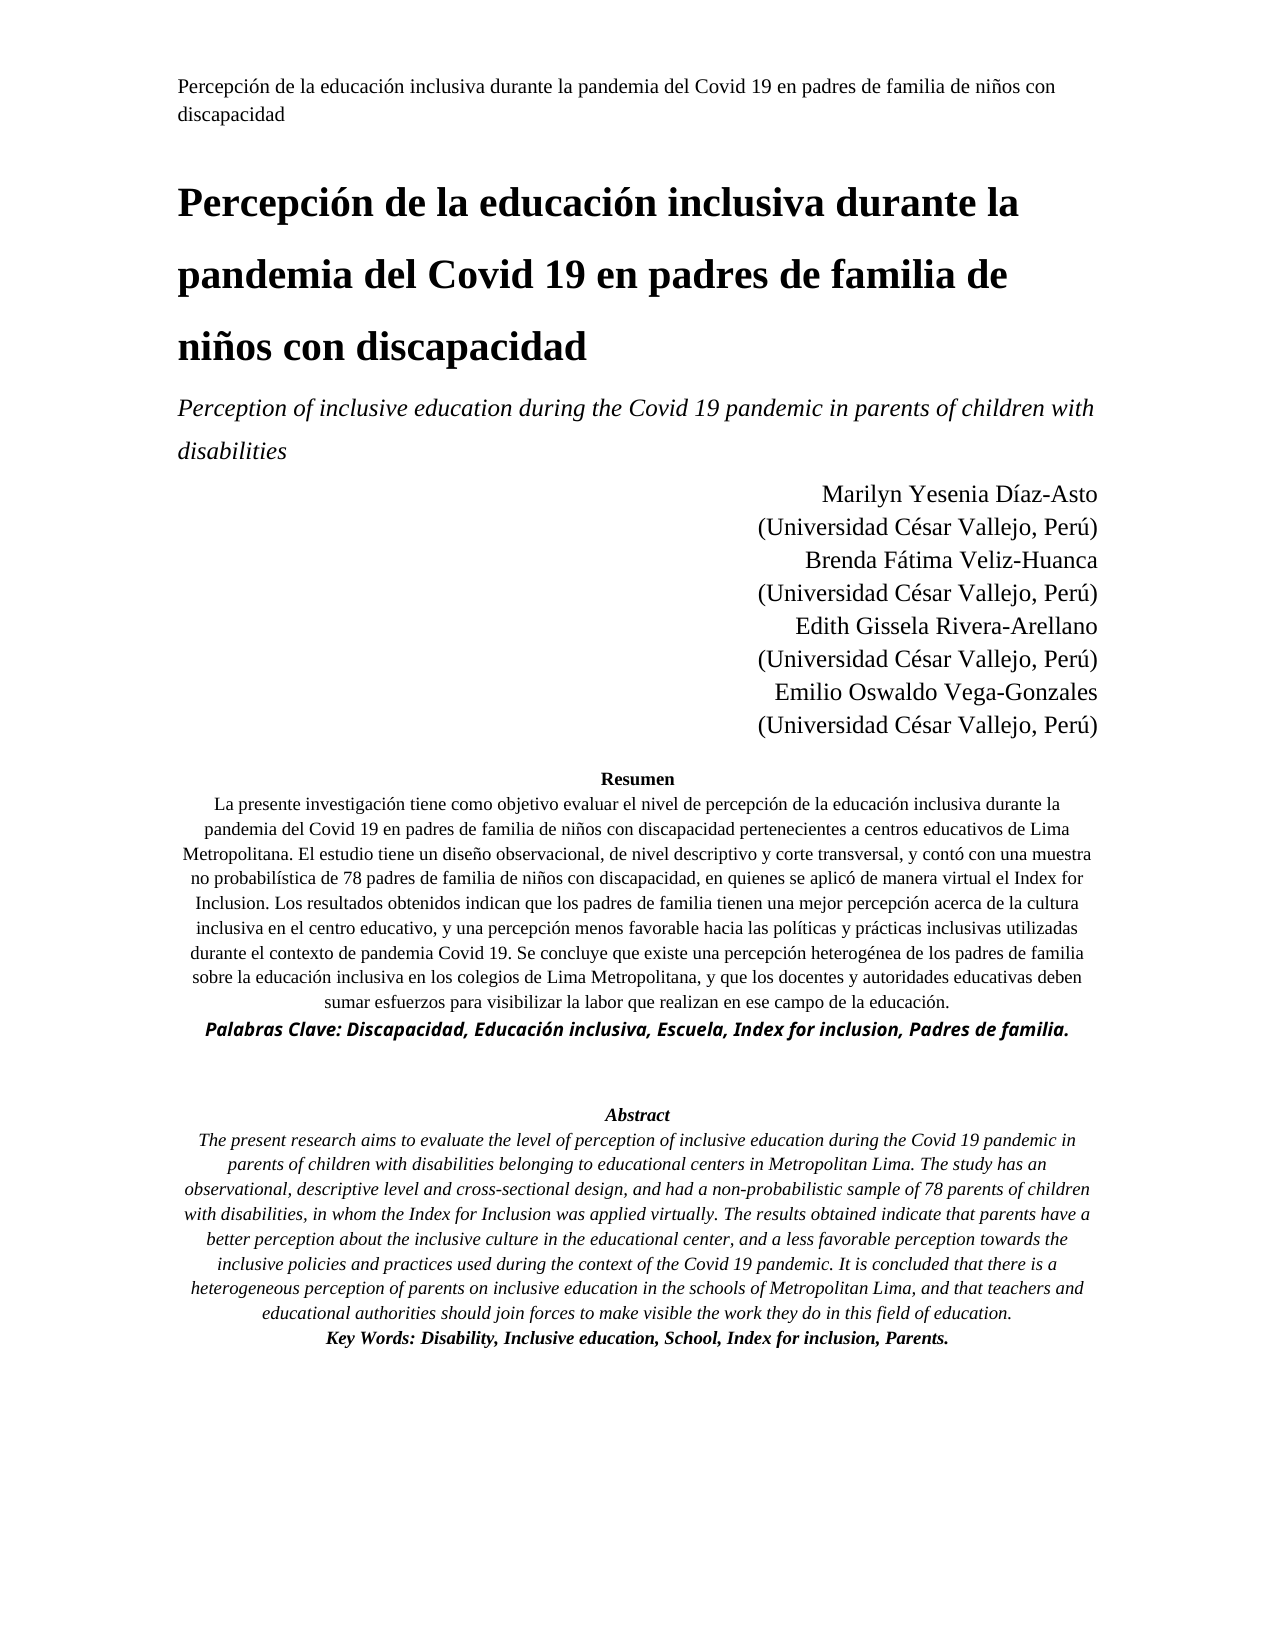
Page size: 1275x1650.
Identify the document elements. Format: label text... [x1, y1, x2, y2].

text Brenda Fátima Veliz-Huanca [251, 545, 1098, 574]
text (Universidad César Vallejo, Perú) [251, 710, 1098, 739]
text (Universidad César Vallejo, Perú) [251, 578, 1098, 607]
text Abstract [177, 1104, 1098, 1125]
text La presente investigación tiene como objetivo evaluar el nivel de percepción de la educación inclusiva durante la pandemia del Covid 19 en padres de familia de niños con discapacidad pertenecientes a centros educativos de Lima Metropolitana. El estudio tiene un diseño observacional, de nivel descriptivo y corte transversal, y contó con una muestra no probabilística de 78 padres de familia de niños con discapacidad, en quienes se aplicó de manera virtual el Index for Inclusion. Los resultados obtenidos indican que los padres de familia tienen una mejor percepción acerca de la cultura inclusiva en el centro educativo, y una percepción menos favorable hacia las políticas y prácticas inclusivas utilizadas durante el contexto de pandemia Covid 19. Se concluye que existe una percepción heterogénea de los padres de familia sobre la educación inclusiva en los colegios de Lima Metropolitana, y que los docentes y autoridades educativas deben sumar esfuerzos para visibilizar la labor que realizan en ese campo de la educación. [177, 793, 1098, 1013]
text The present research aims to evaluate the level of perception of inclusive education during the Covid 19 pandemic in parents of children with disabilities belonging to educational centers in Metropolitan Lima. The study has an observational, descriptive level and cross-sectional design, and had a non-probabilistic sample of 78 parents of children with disabilities, in whom the Index for Inclusion was applied virtually. The results obtained indicate that parents have a better perception about the inclusive culture in the educational center, and a less favorable perception towards the inclusive policies and practices used during the context of the Covid 19 pandemic. It is concluded that there is a heterogeneous perception of parents on inclusive education in the schools of Metropolitan Lima, and that teachers and educational authorities should join forces to make visible the work they do in this field of education. [177, 1128, 1098, 1324]
text Marilyn Yesenia Díaz-Asto [251, 479, 1098, 508]
text (Universidad César Vallejo, Perú) [251, 512, 1098, 541]
text Key Words: Disability, Inclusive education, School, Index for inclusion, Parents. [177, 1327, 1098, 1348]
text Edith Gissela Rivera-Arellano [251, 611, 1098, 640]
text Palabras Clave: Discapacidad, Educación inclusiva, Escuela, Index for inclusion, Padres de familia. [177, 1016, 1098, 1041]
text Resumen [177, 768, 1098, 789]
text Emilio Oswaldo Vega-Gonzales [251, 677, 1098, 706]
text (Universidad César Vallejo, Perú) [251, 644, 1098, 673]
text Percepción de la educación inclusiva durante la pandemia del Covid 19 en padres de familia de niños con discapacidad [177, 177, 1098, 369]
text Perception of inclusive education during the Covid 19 pandemic in parents of children with disabilities [177, 393, 1098, 465]
